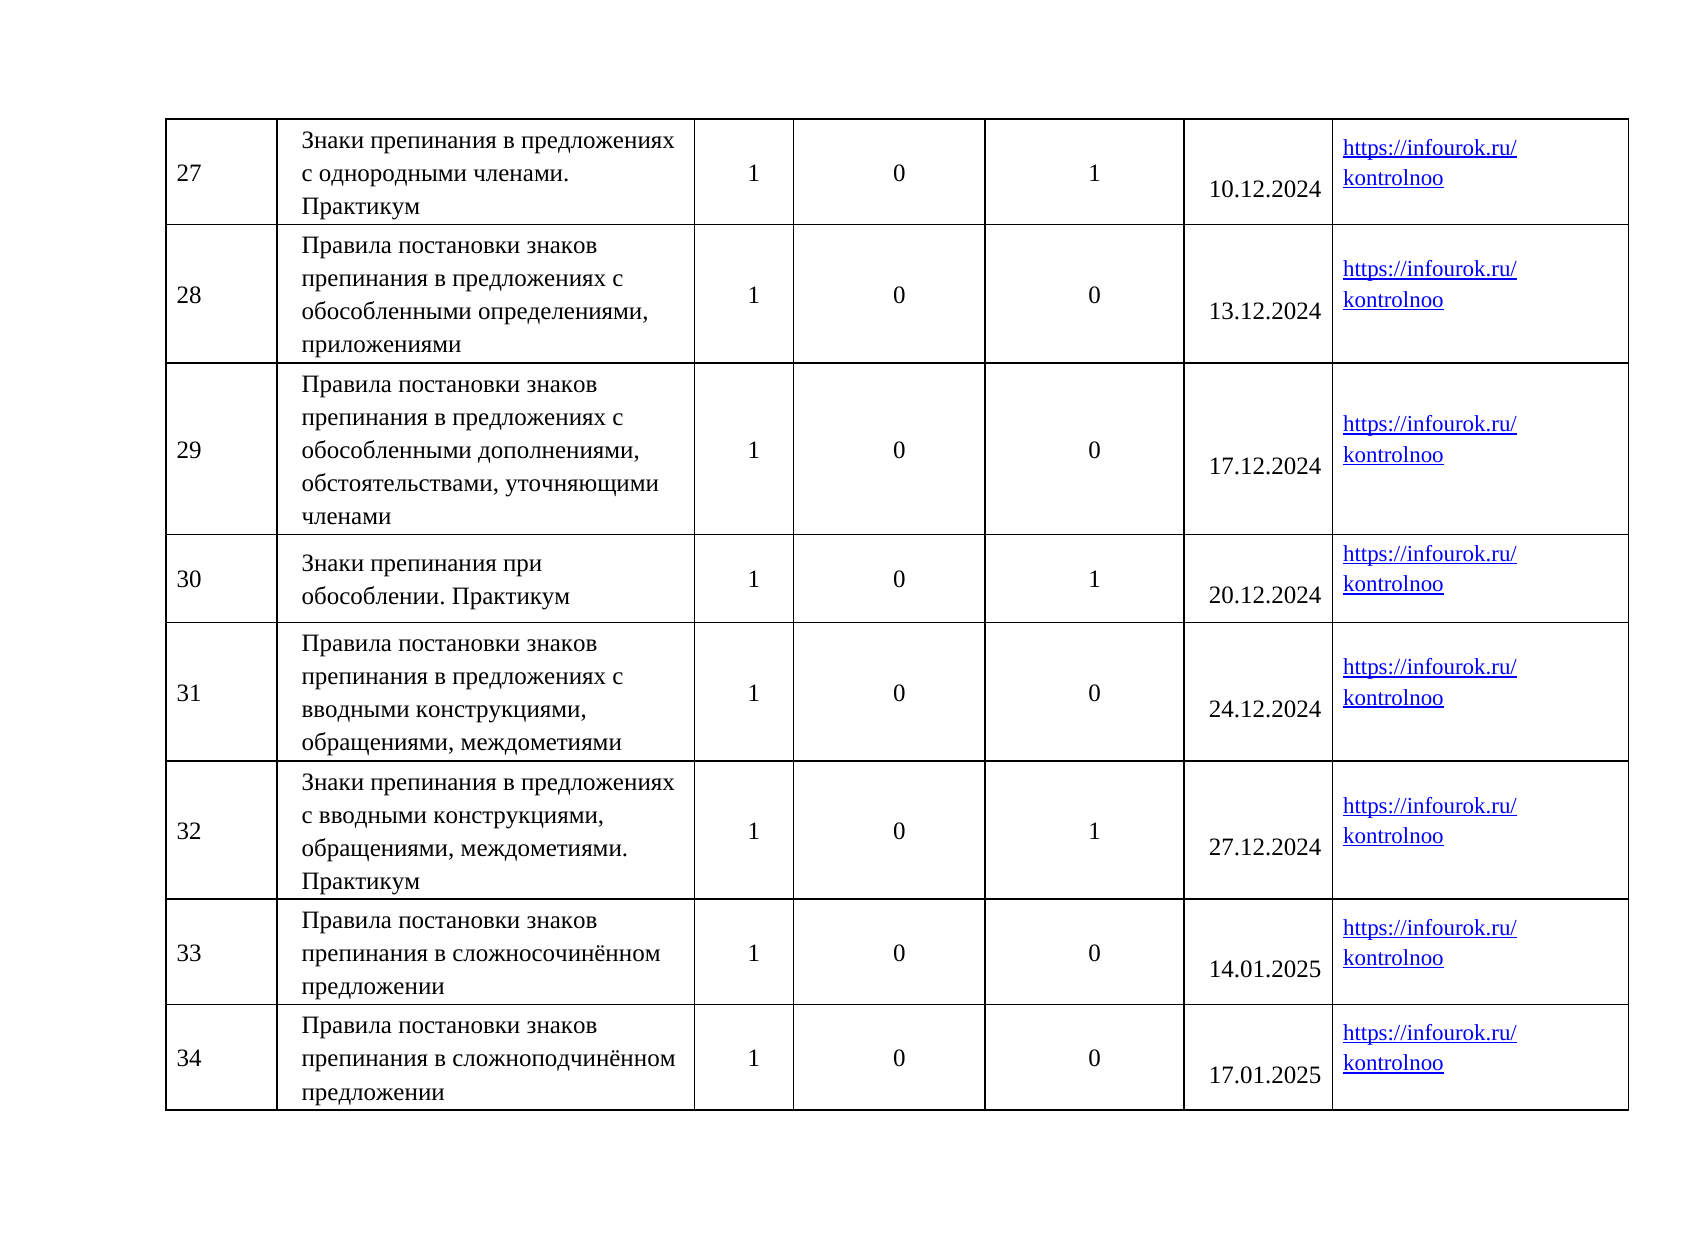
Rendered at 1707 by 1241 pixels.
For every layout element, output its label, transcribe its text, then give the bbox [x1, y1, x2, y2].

table_cell 24.12.2024 [1185, 623, 1332, 760]
table_cell 1 [695, 225, 793, 362]
table_cell 1 [695, 900, 793, 1004]
table_cell https://infourok.ru/kontrolnoo [1333, 364, 1628, 533]
table_cell 29 [167, 364, 276, 533]
table_cell 0 [986, 900, 1183, 1004]
table_cell Правила постановки знаков препинания в предложениях с обособленными дополнениями, обстоятельствами, уточняющими членами [278, 364, 694, 533]
table_cell https://infourok.ru/kontrolnoo [1333, 535, 1628, 621]
table_cell 17.01.2025 [1185, 1005, 1332, 1109]
table_cell 0 [794, 535, 984, 621]
table_cell 1 [695, 1005, 793, 1109]
table_cell 27 [167, 120, 276, 223]
table_cell 0 [794, 762, 984, 898]
table_cell 1 [695, 364, 793, 533]
table_cell 0 [794, 225, 984, 362]
table_cell Правила постановки знаков препинания в предложениях с обособленными определениями, приложениями [278, 225, 694, 362]
table_cell 31 [167, 623, 276, 760]
table_cell 1 [986, 762, 1183, 898]
table_cell 1 [695, 120, 793, 223]
table_cell https://infourok.ru/kontrolnoo [1333, 623, 1628, 760]
table_cell Правила постановки знаков препинания в сложносочинённом предложении [278, 900, 694, 1004]
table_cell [1333, 1005, 1628, 1109]
table_cell 1 [695, 762, 793, 898]
table_cell Знаки препинания в предложениях с вводными конструкциями, обращениями, междометиями. Практикум [278, 762, 694, 898]
table_cell Правила постановки знаков препинания в предложениях с вводными конструкциями, обращениями, междометиями [278, 623, 694, 760]
table_cell 13.12.2024 [1185, 225, 1332, 362]
table_cell 1 [986, 535, 1183, 621]
table_cell 34 [167, 1005, 276, 1109]
table_cell https://infourok.ru/kontrolnoo [1333, 225, 1628, 362]
table_cell 1 [986, 120, 1183, 223]
table_cell 0 [794, 900, 984, 1004]
table_cell 0 [986, 364, 1183, 533]
table_cell 0 [794, 623, 984, 760]
table_cell Знаки препинания в предложениях с однородными членами. Практикум [278, 120, 694, 223]
table_cell 17.12.2024 [1185, 364, 1332, 533]
table_cell 27.12.2024 [1185, 762, 1332, 898]
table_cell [1333, 120, 1628, 223]
table_cell 0 [986, 1005, 1183, 1109]
table_cell 1 [695, 535, 793, 621]
table_cell 28 [167, 225, 276, 362]
table_cell Знаки препинания при обособлении. Практикум [278, 535, 694, 621]
table_cell 10.12.2024 [1185, 120, 1332, 223]
table_cell 0 [794, 364, 984, 533]
table_cell 20.12.2024 [1185, 535, 1332, 621]
table_cell 14.01.2025 [1185, 900, 1332, 1004]
table_cell 1 [695, 623, 793, 760]
table_cell 0 [986, 225, 1183, 362]
table_cell 0 [794, 120, 984, 223]
table_cell 32 [167, 762, 276, 898]
table_cell 30 [167, 535, 276, 621]
table_cell Правила постановки знаков препинания в сложноподчинённом предложении [278, 1005, 694, 1109]
table_cell 33 [167, 900, 276, 1004]
table_cell 0 [986, 623, 1183, 760]
table_cell https://infourok.ru/kontrolnoo [1333, 900, 1628, 1004]
table_cell https://infourok.ru/kontrolnoo [1333, 762, 1628, 898]
table_cell 0 [794, 1005, 984, 1109]
